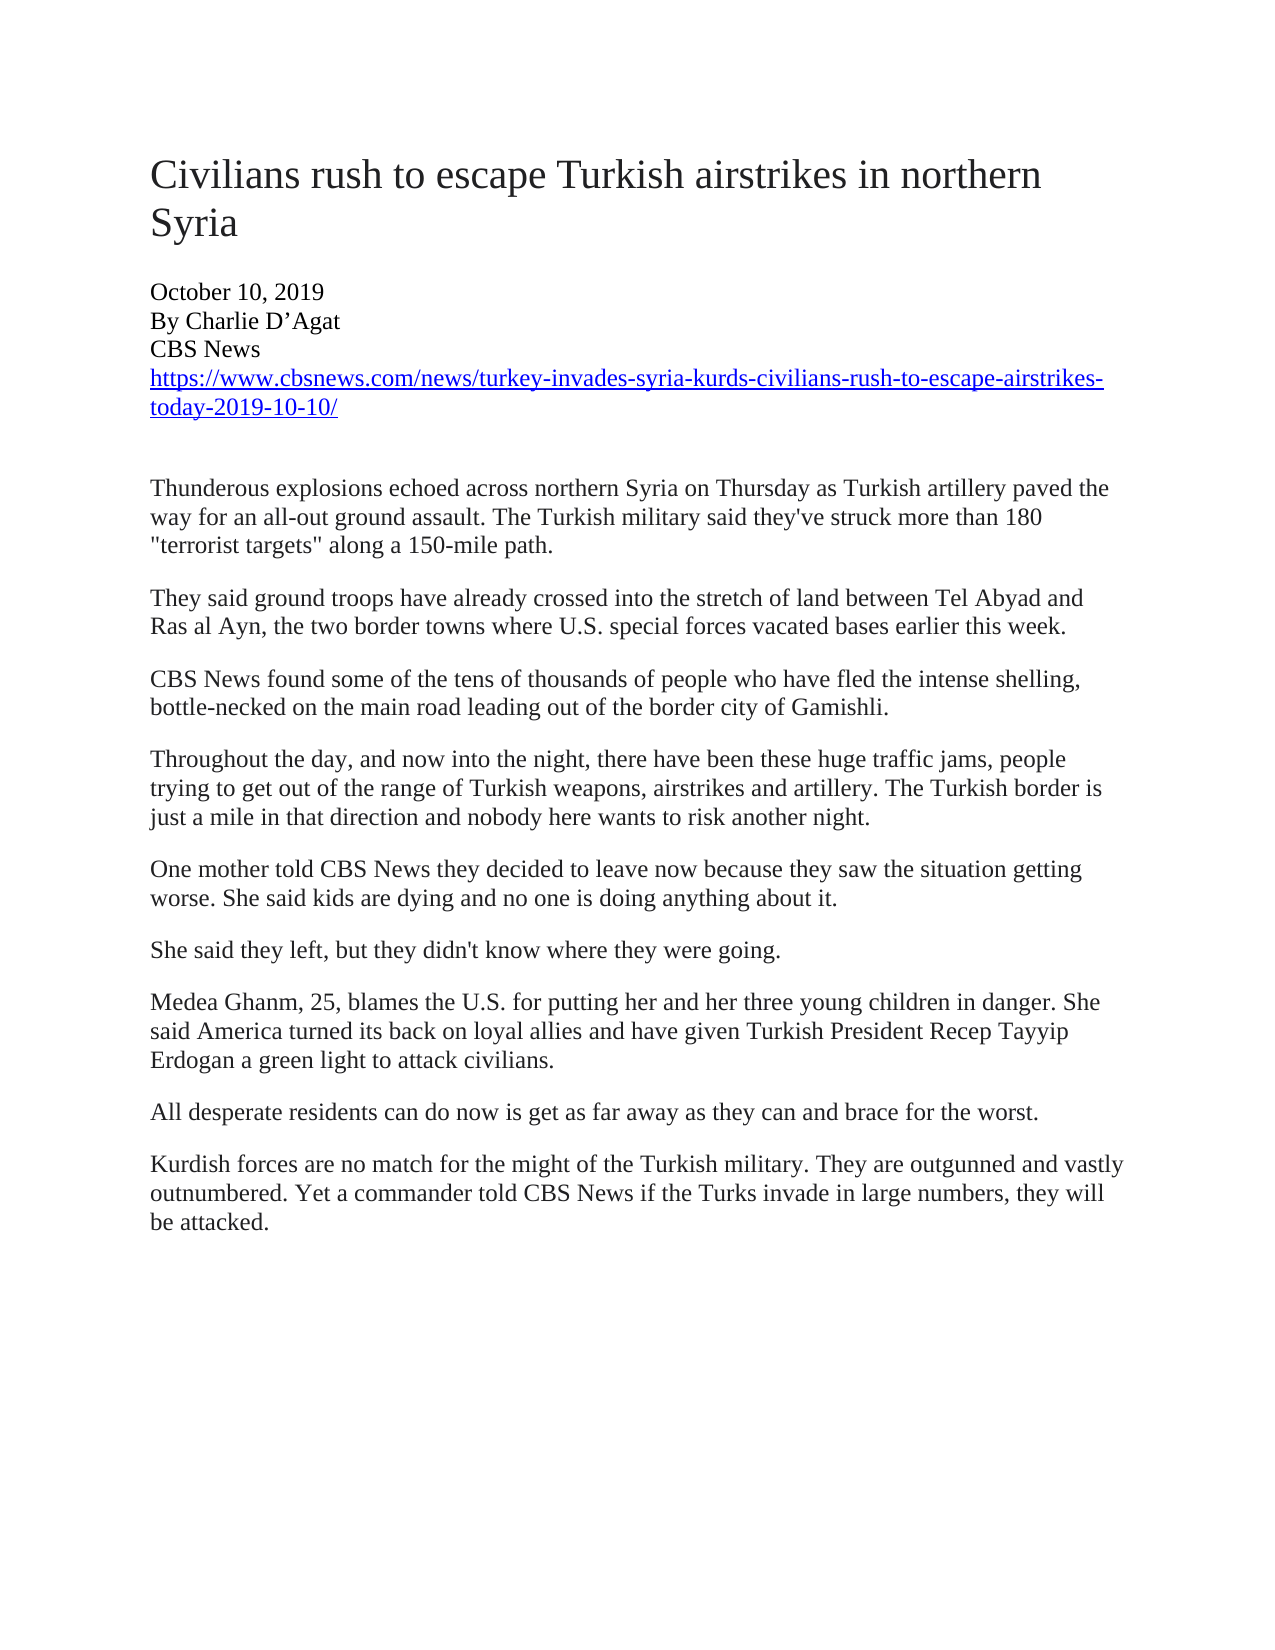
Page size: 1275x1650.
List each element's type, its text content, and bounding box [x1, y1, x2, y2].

text All desperate residents can do now is get as far away as they can and brace for the worst. [150, 1097, 1125, 1126]
text CBS News found some of the tens of thousands of people who have fled the intense shelling, bottle-necked on the main road leading out of the border city of Gamishli. [150, 664, 1125, 721]
text October 10, 2019 [150, 277, 1125, 306]
text Civilians rush to escape Turkish airstrikes in northern Syria [150, 150, 1125, 246]
text Thunderous explosions echoed across northern Syria on Thursday as Turkish artillery paved the way for an all-out ground assault. The Turkish military said they've struck more than 180 "terrorist targets" along a 150-mile path. [150, 473, 1125, 559]
text CBS News [150, 334, 1125, 363]
text Kurdish forces are no match for the might of the Turkish military. They are outgunned and vastly outnumbered. Yet a commander told CBS News if the Turks invade in large numbers, they will be attacked. [150, 1149, 1125, 1236]
text By Charlie D’Agat [150, 306, 1125, 334]
text She said they left, but they didn't know where they were going. [150, 935, 1125, 964]
text One mother told CBS News they decided to leave now because they saw the situation getting worse. She said kids are dying and no one is doing anything about it. [150, 854, 1125, 912]
text They said ground troops have already crossed into the stretch of land between Tel Abyad and Ras al Ayn, the two border towns where U.S. special forces vacated bases earlier this week. [150, 583, 1125, 640]
text Throughout the day, and now into the night, there have been these huge traffic jams, people trying to get out of the range of Turkish weapons, airstrikes and artillery. The Turkish border is just a mile in that direction and nobody here wants to risk another night. [150, 744, 1125, 831]
text https://www.cbsnews.com/news/turkey-invades-syria-kurds-civilians-rush-to-escape-airstrikes-today-2019-10-10/ [150, 363, 1125, 421]
text Medea Ghanm, 25, blames the U.S. for putting her and her three young children in danger. She said America turned its back on loyal allies and have given Turkish President Recep Tayyip Erdogan a green light to attack civilians. [150, 987, 1125, 1074]
